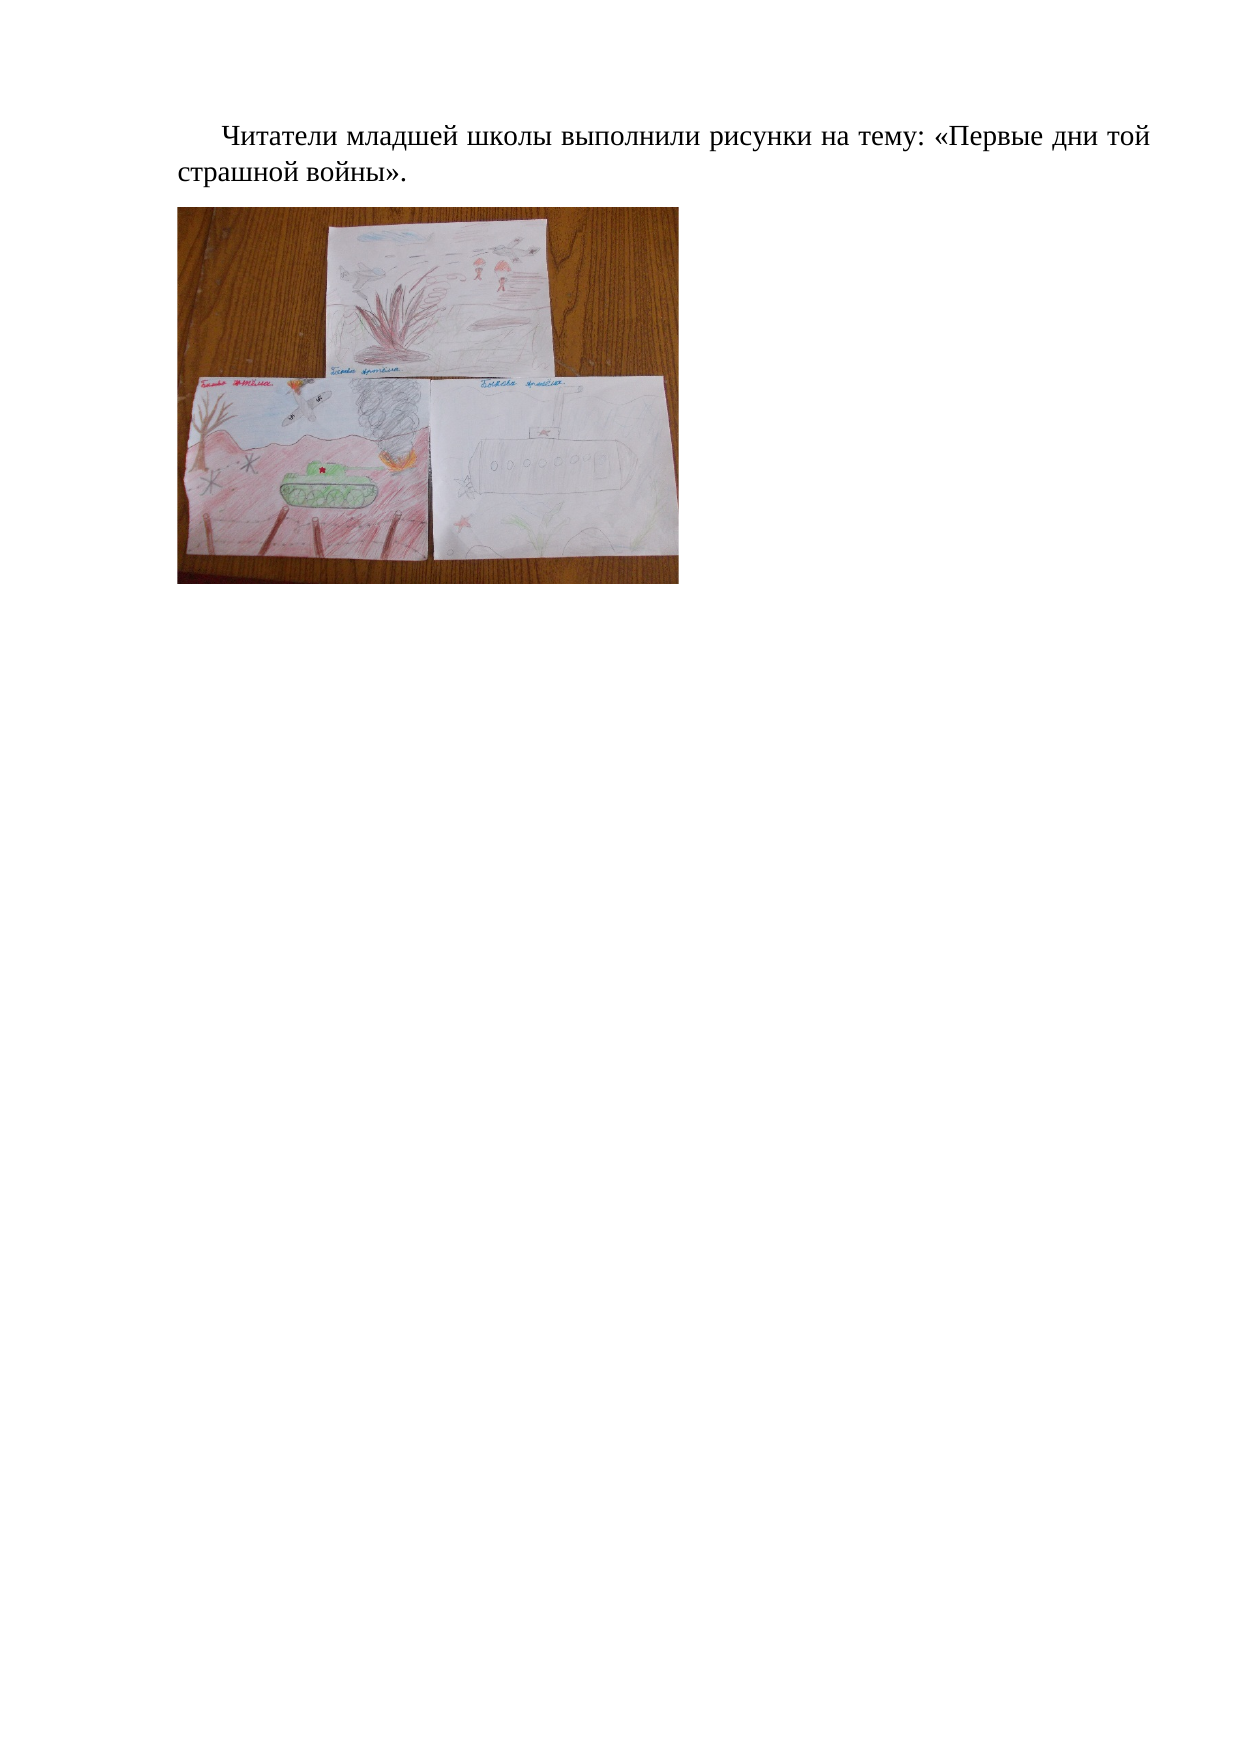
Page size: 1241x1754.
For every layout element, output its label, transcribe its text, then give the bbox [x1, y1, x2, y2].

picture [177, 207, 679, 584]
text Читатели младшей школы выполнили рисунки на тему: «Первые дни той страшной войны». [177, 118, 1152, 188]
